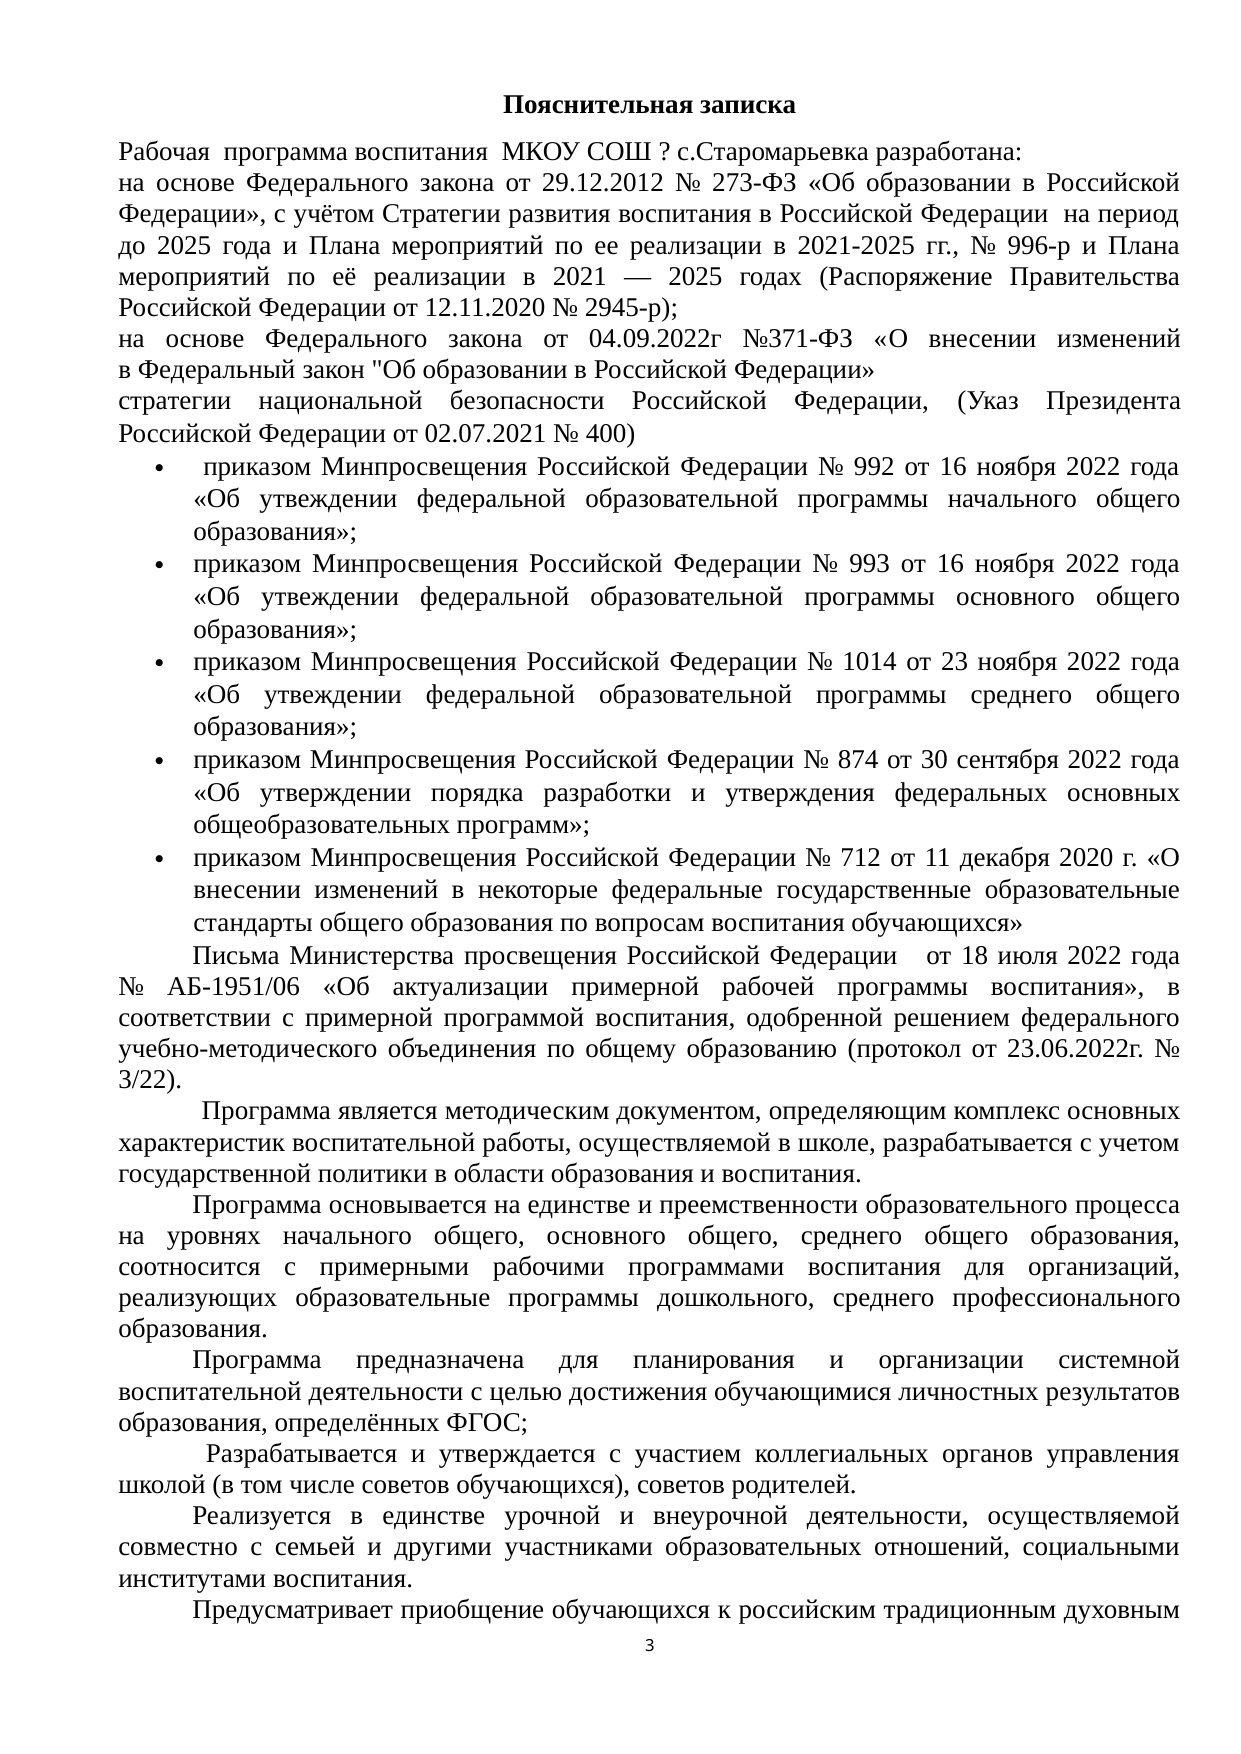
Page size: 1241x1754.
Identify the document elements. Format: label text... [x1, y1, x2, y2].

text Письма Министерства просвещения Российской Федерации от 18 июля 2022 года № АБ-1951/06 «Об актуализации примерной рабочей программы воспитания», в соответствии с примерной программой воспитания, одобренной решением федерального учебно-методического объединения по общему образованию (протокол от 23.06.2022г. № 3/22). [118, 939, 1181, 1094]
list приказом Минпросвещения Российской Федерации № 712 от 11 декабря 2020 г. «О внесении изменений в некоторые федеральные государственные образовательные стандарты общего образования по вопросам воспитания обучающихся» [156, 841, 1181, 937]
text Разрабатывается и утверждается с участием коллегиальных органов управления школой (в том числе советов обучающихся), советов родителей. [118, 1437, 1181, 1499]
text Реализуется в единстве урочной и внеурочной деятельности, осуществляемой совместно с семьей и другими участниками образовательных отношений, социальными институтами воспитания. [118, 1499, 1181, 1593]
text Программа основывается на единстве и преемственности образовательного процесса на уровнях начального общего, основного общего, среднего общего образования, соотносится с примерными рабочими программами воспитания для организаций, реализующих образовательные программы дошкольного, среднего профессионального образования. [118, 1188, 1181, 1344]
text Программа является методическим документом, определяющим комплекс основных характеристик воспитательной работы, осуществляемой в школе, разрабатывается с учетом государственной политики в области образования и воспитания. [118, 1094, 1181, 1188]
list приказом Минпросвещения Российской Федерации № 993 от 16 ноября 2022 года «Об утвеждении федеральной образовательной программы основного общего образования»; [156, 547, 1181, 644]
text Программа предназначена для планирования и организации системной воспитательной деятельности с целью достижения обучающимися личностных результатов образования, определённых ФГОС; [118, 1344, 1181, 1437]
text на основе Федерального закона от 04.09.2022г №371-ФЗ «О внесении изменений в Федеральный закон "Об образовании в Российской Федерации» [118, 322, 1181, 384]
text стратегии национальной безопасности Российской Федерации, (Указ Президента Российской Федерации от 02.07.2021 № 400) [118, 384, 1181, 448]
text Рабочая программа воспитания МКОУ СОШ ? с.Старомарьевка разработана: [118, 135, 1181, 166]
list приказом Минпросвещения Российской Федерации № 874 от 30 сентября 2022 года «Об утверждении порядка разработки и утверждения федеральных основных общеобразовательных программ»; [156, 743, 1181, 839]
subtitle Пояснительная записка [118, 89, 1181, 120]
list приказом Минпросвещения Российской Федерации № 992 от 16 ноября 2022 года «Об утвеждении федеральной образовательной программы начального общего образования»; [156, 450, 1181, 546]
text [118, 1593, 1181, 1624]
list приказом Минпросвещения Российской Федерации № 1014 от 23 ноября 2022 года «Об утвеждении федеральной образовательной программы среднего общего образования»; [156, 645, 1181, 742]
text на основе Федерального закона от 29.12.2012 № 273-ФЗ «Об образовании в Российской Федерации», с учётом Стратегии развития воспитания в Российской Федерации на период до 2025 года и Плана мероприятий по ее реализации в 2021-2025 гг., № 996-р и Плана мероприятий по её реализации в 2021 — 2025 годах (Распоряжение Правительства Российской Федерации от 12.11.2020 № 2945-р); [118, 166, 1181, 322]
